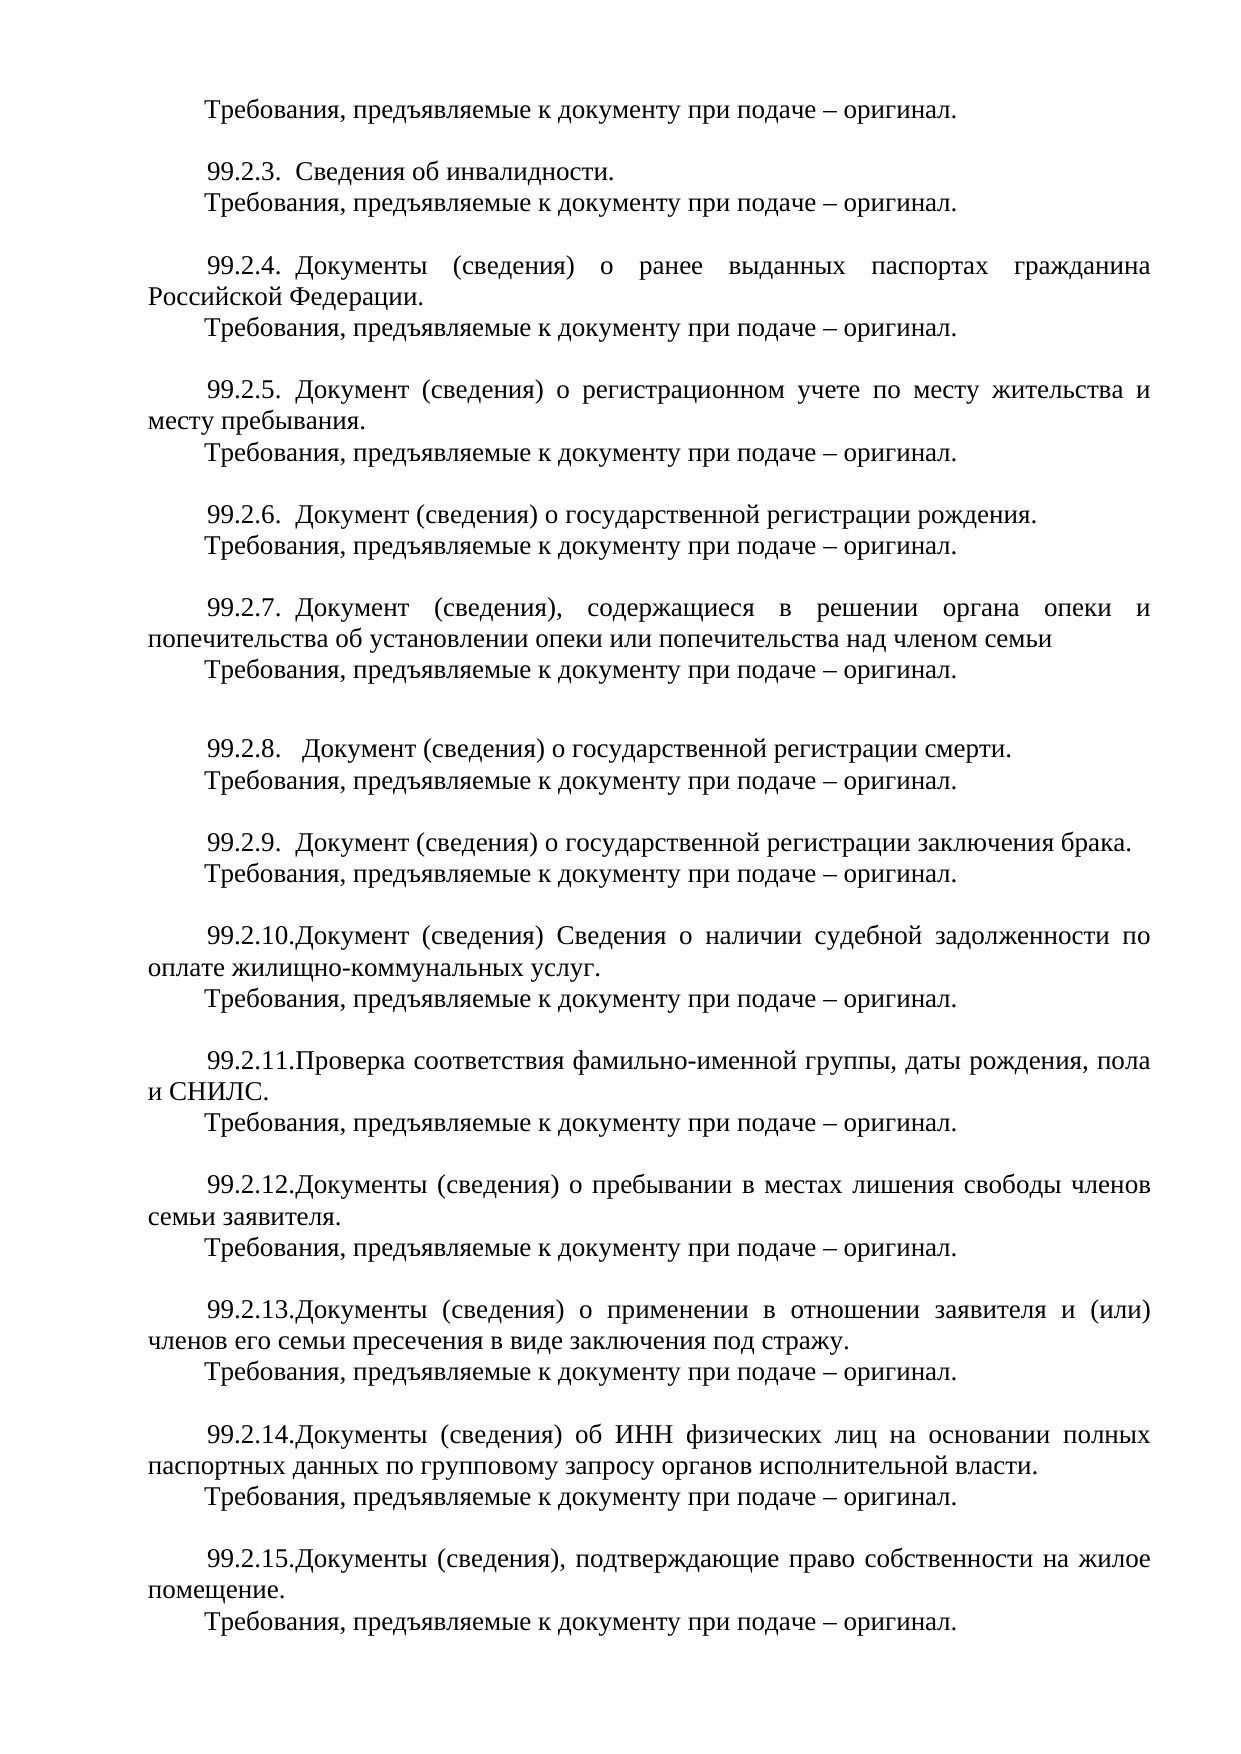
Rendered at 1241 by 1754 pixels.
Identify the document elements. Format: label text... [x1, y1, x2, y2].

text Требования, предъявляемые к документу при подаче – оригинал. [148, 764, 1152, 795]
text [148, 1480, 1152, 1511]
list Документы (сведения), подтверждающие право собственности на жилое помещение. [148, 1542, 1152, 1605]
list Документ (сведения) о регистрационном учете по месту жительства и месту пребывания. [148, 373, 1152, 436]
text Требования, предъявляемые к документу при подаче – оригинал. [148, 311, 1152, 342]
list Проверка соответствия фамильно-именной группы, даты рождения, пола и СНИЛС. [148, 1044, 1152, 1106]
text Требования, предъявляемые к документу при подаче – оригинал. [148, 1106, 1152, 1137]
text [148, 1605, 1152, 1636]
list Документы (сведения) о применении в отношении заявителя и (или) членов его семьи пресечения в виде заключения под стражу. [148, 1293, 1152, 1356]
list Документ (сведения) о государственной регистрации рождения. [148, 498, 1152, 529]
list Документы (сведения) об ИНН физических лиц на основании полных паспортных данных по групповому запросу органов исполнительной власти. [148, 1418, 1152, 1480]
text Требования, предъявляемые к документу при подаче – оригинал. [148, 1231, 1152, 1262]
list Документ (сведения) о государственной регистрации смерти. [148, 733, 1152, 764]
list Документ (сведения), содержащиеся в решении органа опеки и попечительства об установлении опеки или попечительства над членом семьи [148, 591, 1152, 654]
text Требования, предъявляемые к документу при подаче – оригинал. [148, 654, 1152, 685]
text Требования, предъявляемые к документу при подаче – оригинал. [148, 186, 1152, 218]
text Требования, предъявляемые к документу при подаче – оригинал. [148, 436, 1152, 467]
list Документы (сведения) о пребывании в местах лишения свободы членов семьи заявителя. [148, 1169, 1152, 1231]
text Требования, предъявляемые к документу при подаче – оригинал. [148, 857, 1152, 888]
text Требования, предъявляемые к документу при подаче – оригинал. [148, 1356, 1152, 1387]
list Документ (сведения) о государственной регистрации заключения брака. [148, 826, 1152, 857]
text Требования, предъявляемые к документу при подаче – оригинал. [148, 529, 1152, 560]
list Документ (сведения) Сведения о наличии судебной задолженности по оплате жилищно-коммунальных услуг. [148, 919, 1152, 982]
list Сведения об инвалидности. [148, 155, 1152, 186]
text Требования, предъявляемые к документу при подаче – оригинал. [148, 93, 1152, 124]
text Требования, предъявляемые к документу при подаче – оригинал. [148, 982, 1152, 1013]
list Документы (сведения) о ранее выданных паспортах гражданина Российской Федерации. [148, 249, 1152, 311]
